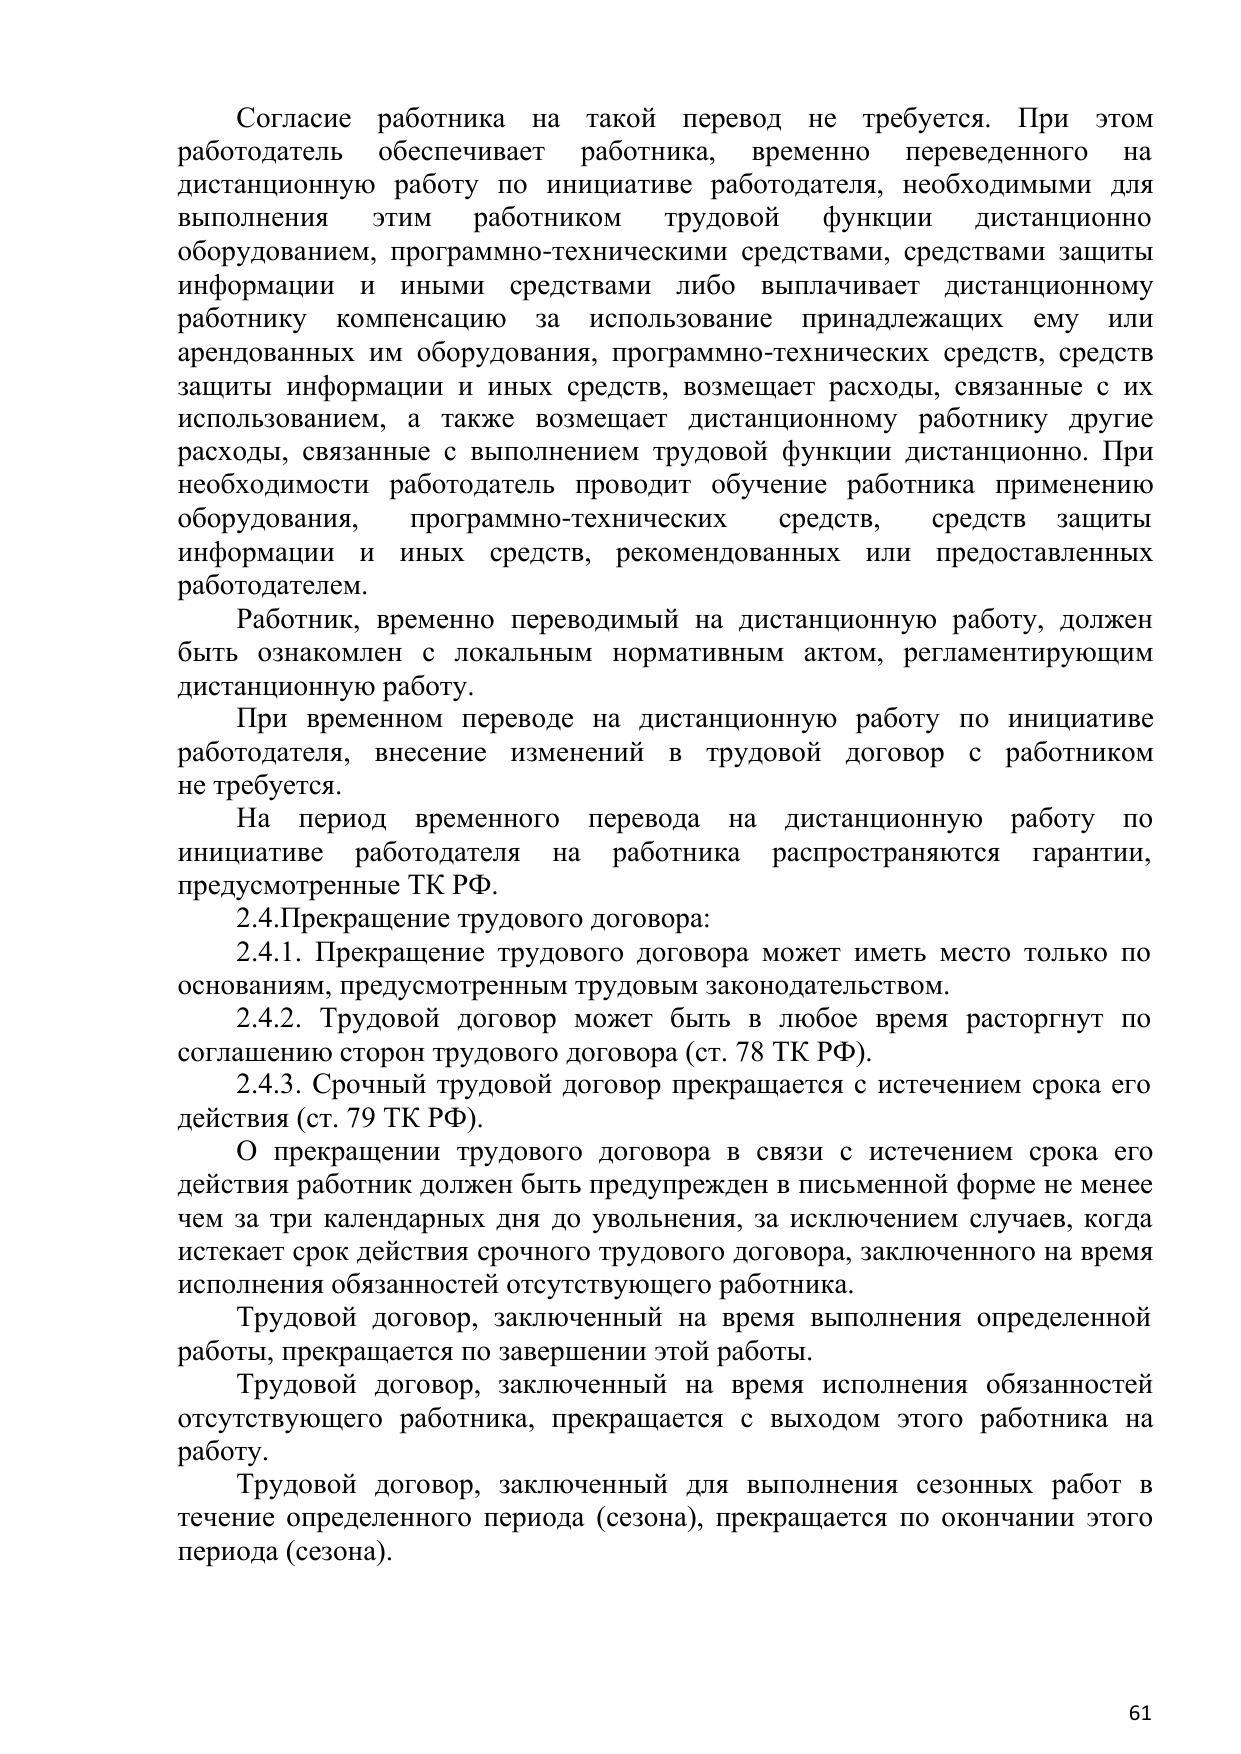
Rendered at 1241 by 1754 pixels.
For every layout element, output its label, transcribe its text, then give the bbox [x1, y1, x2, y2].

text Согласие работника на такой перевод не требуется. При этом работодатель обеспечивает работника, временно переведенного на дистанционную работу по инициативе работодателя, необходимыми для выполнения этим работником трудовой функции дистанционно оборудованием, программно-техническими средствами, средствами защиты информации и иными средствами либо выплачивает дистанционному работнику компенсацию за использование принадлежащих ему или арендованных им оборудования, программно-технических средств, средств защиты информации и иных средств, возмещает расходы, связанные с их использованием, а также возмещает дистанционному работнику другие расходы, связанные с выполнением трудовой функции дистанционно. При необходимости работодатель проводит обучение работника применению оборудования, программно-технических средств, средств защиты информации и иных средств, рекомендованных или предоставленных работодателем. [177, 101, 1154, 601]
text При временном переводе на дистанционную работу по инициативе работодателя, внесение изменений в трудовой договор с работником не требуется. [177, 701, 1154, 801]
text О прекращении трудового договора в связи с истечением срока его действия работник должен быть предупрежден в письменной форме не менее чем за три календарных дня до увольнения, за исключением случаев, когда истекает срок действия срочного трудового договора, заключенного на время исполнения обязанностей отсутствующего работника. [177, 1134, 1153, 1300]
text 2.4.Прекращение трудового договора: [236, 901, 1154, 934]
text 2.4.3. Срочный трудовой договор прекращается с истечением срока его действия (ст. 79 ТК РФ). [177, 1067, 1158, 1134]
text Работник, временно переводимый на дистанционную работу, должен быть ознакомлен с локальным нормативным актом, регламентирующим дистанционную работу. [177, 602, 1153, 701]
text На период временного перевода на дистанционную работу по инициативе работодателя на работника распространяются гарантии, предусмотренные ТК РФ. [177, 801, 1153, 901]
text 2.4.1. Прекращение трудового договора может иметь место только по основаниям, предусмотренным трудовым законодательством. [177, 934, 1158, 1001]
text 2.4.2. Трудовой договор может быть в любое время расторгнут по соглашению сторон трудового договора (ст. 78 ТК РФ). [177, 1001, 1158, 1067]
text Трудовой договор, заключенный на время исполнения обязанностей отсутствующего работника, прекращается с выходом этого работника на работу. [177, 1366, 1153, 1467]
text Трудовой договор, заключенный на время выполнения определенной работы, прекращается по завершении этой работы. [177, 1300, 1158, 1366]
text Трудовой договор, заключенный для выполнения сезонных работ в течение определенного периода (сезона), прекращается по окончании этого периода (сезона). [177, 1467, 1153, 1566]
